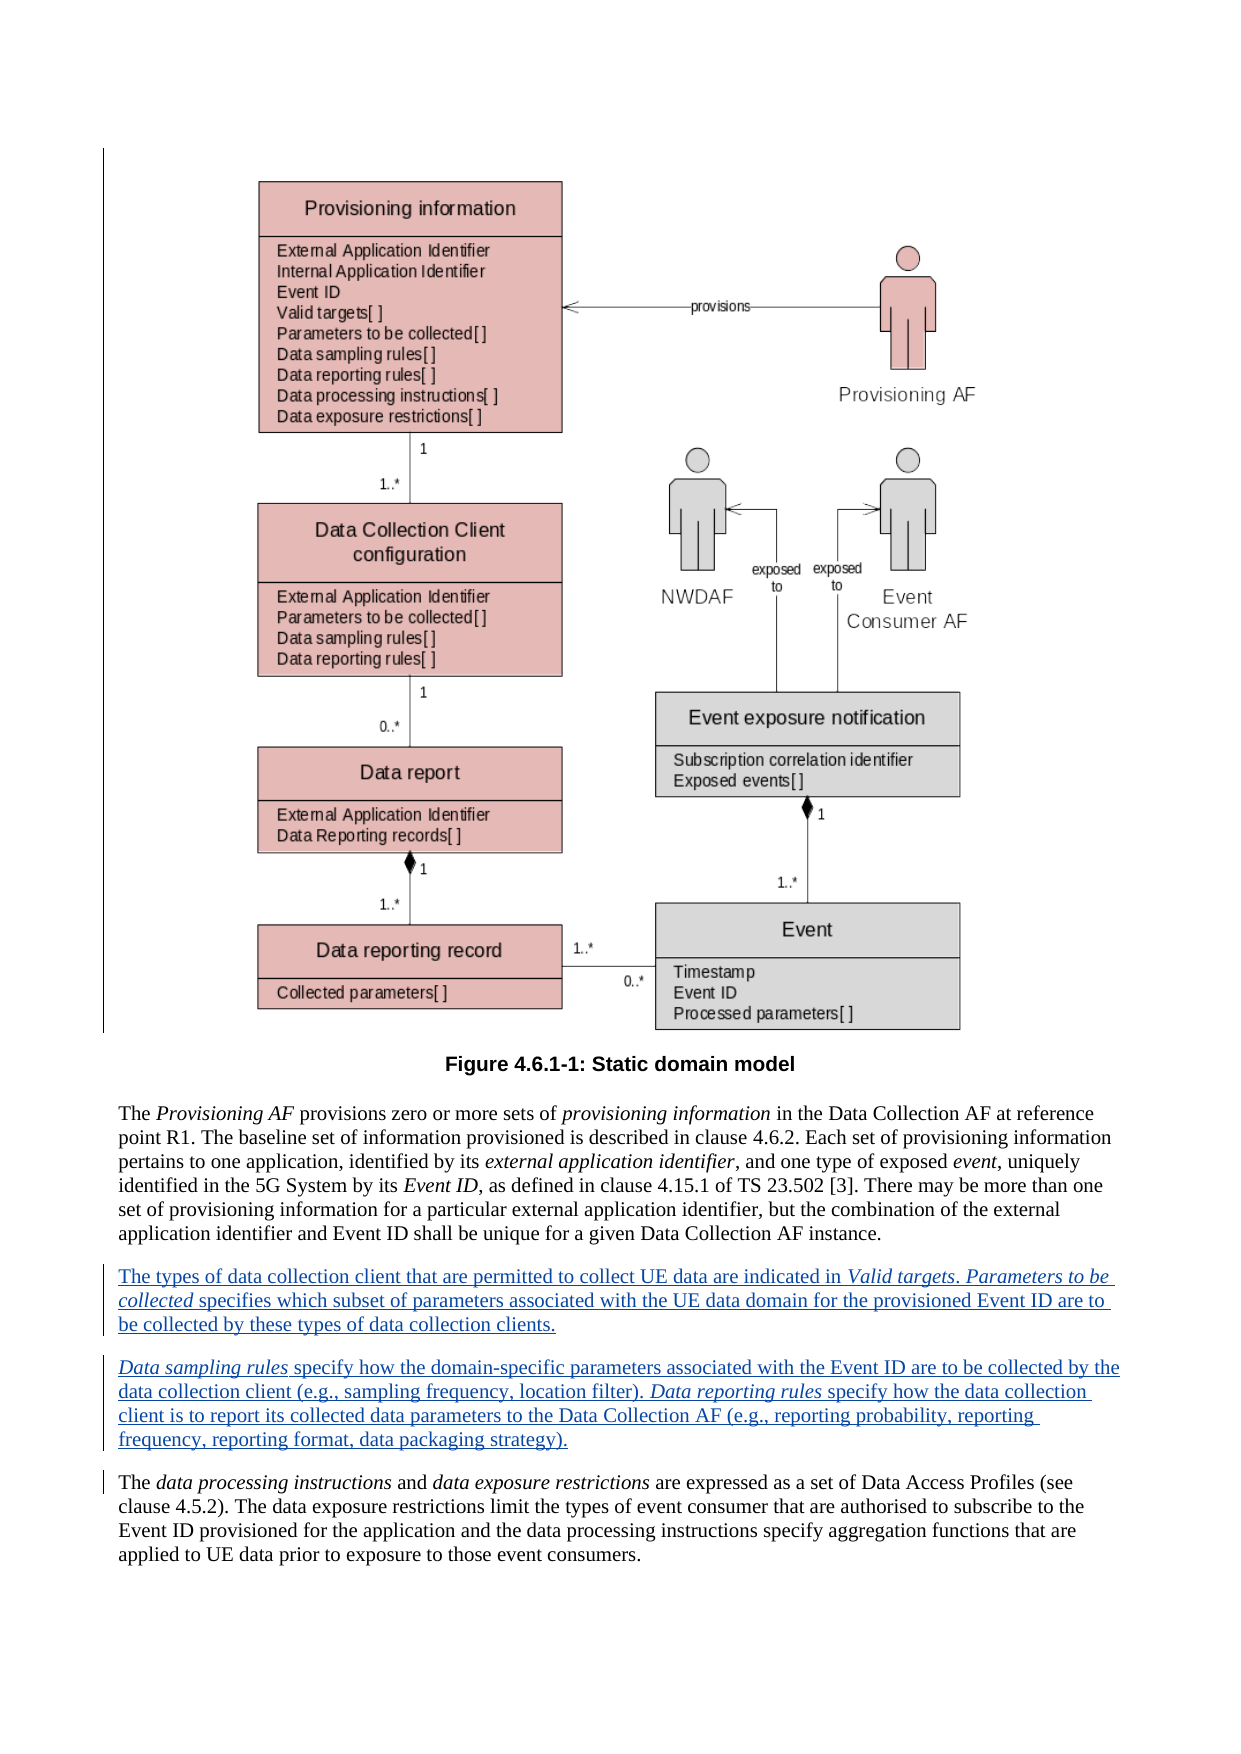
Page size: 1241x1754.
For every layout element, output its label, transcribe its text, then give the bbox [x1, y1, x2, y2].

text The Provisioning AF provisions zero or more sets of provisioning information in the Data Collection AF at reference point R1. The baseline set of information provisioned is described in clause 4.6.2. Each set of provisioning information pertains to one application, identified by its external application identifier, and one type of exposed event, uniquely identified in the 5G System by its Event ID, as defined in clause 4.15.1 of TS 23.502 [3]. There may be more than one set of provisioning information for a particular external application identifier, but the combination of the external application identifier and Event ID shall be unique for a given Data Collection AF instance. [118, 1101, 1122, 1245]
text Figure 4.6.1-1: Static domain model [118, 1052, 1122, 1076]
text The data processing instructions and data exposure restrictions are expressed as a set of Data Access Profiles (see clause 4.5.2). The data exposure restrictions limit the types of event consumer that are authorised to subscribe to the Event ID provisioned for the application and the data processing instructions specify aggregation functions that are applied to UE data prior to exposure to those event consumers. [118, 1470, 1122, 1566]
